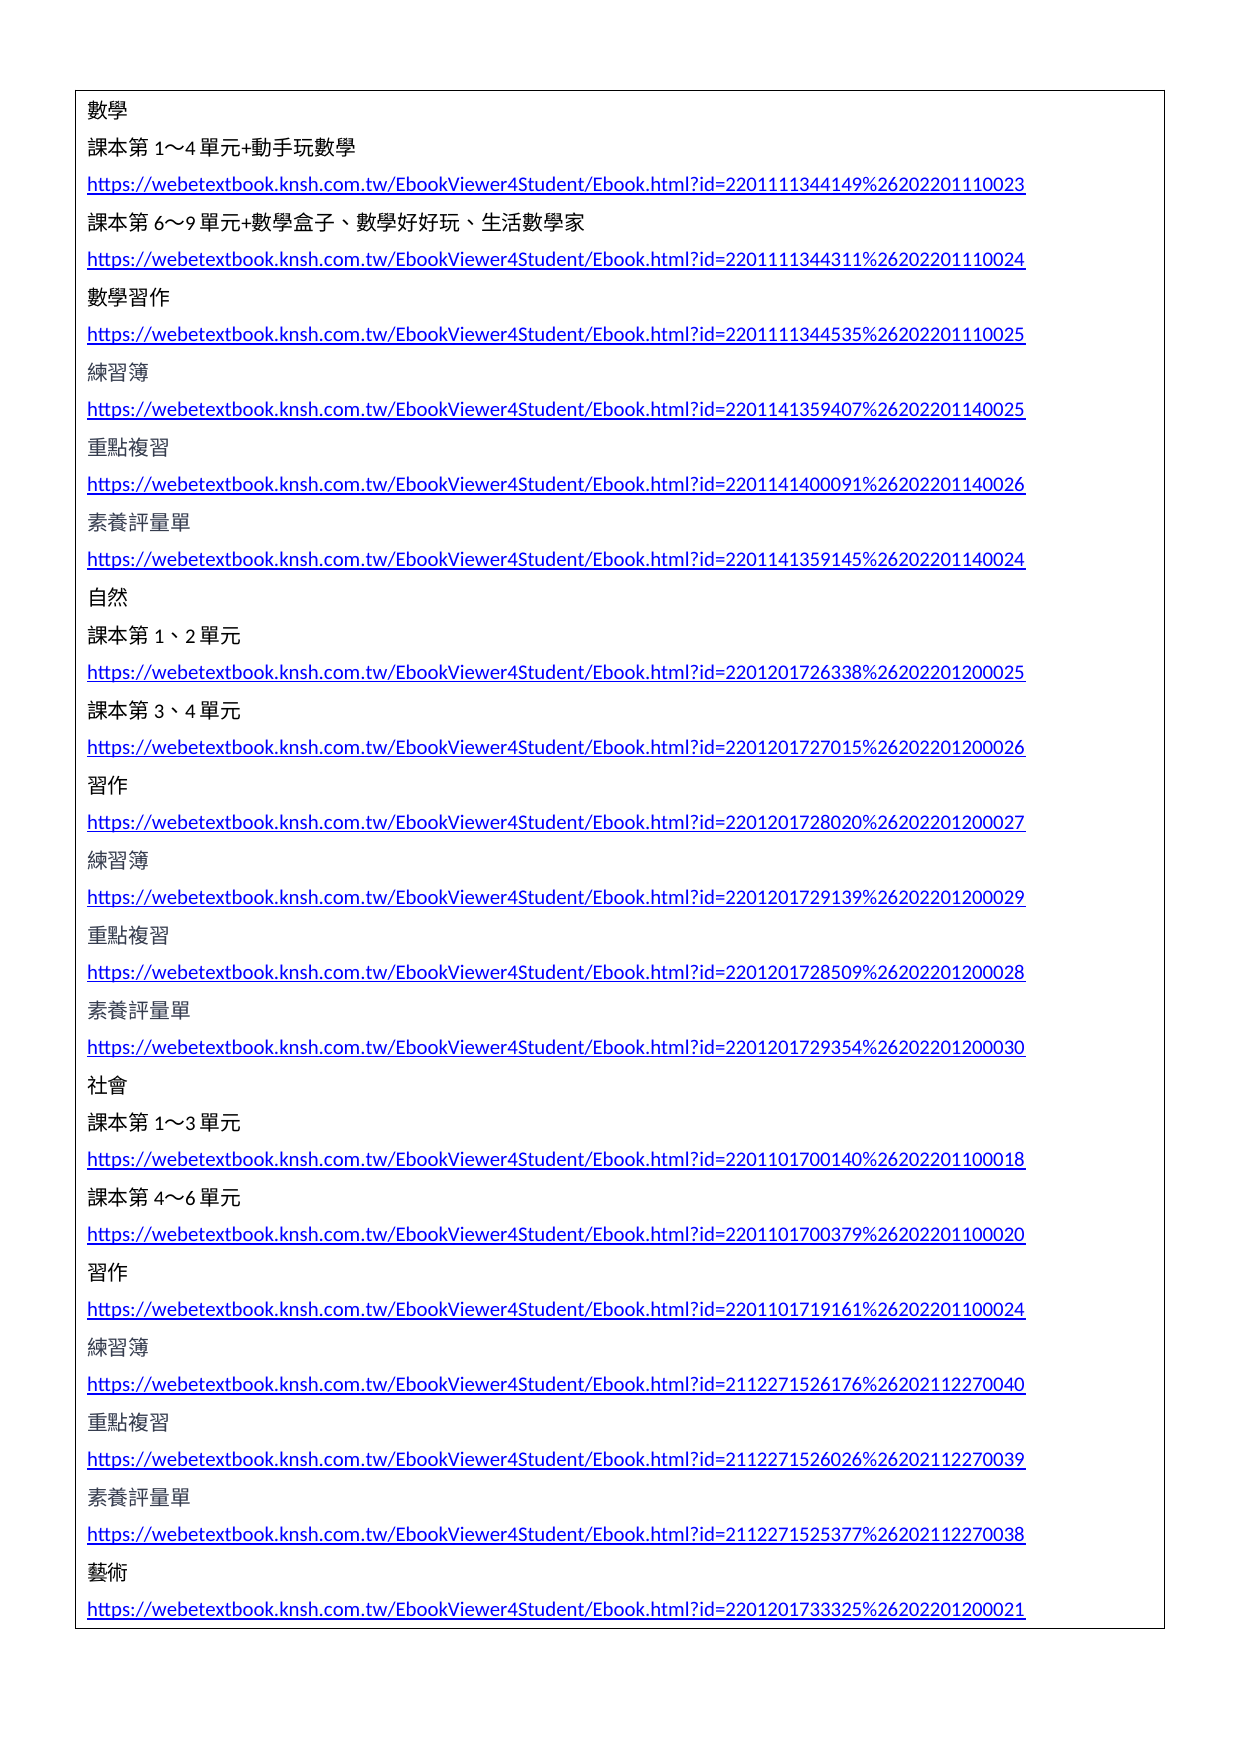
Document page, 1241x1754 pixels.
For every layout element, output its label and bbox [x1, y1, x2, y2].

table_header [76, 91, 1164, 1628]
